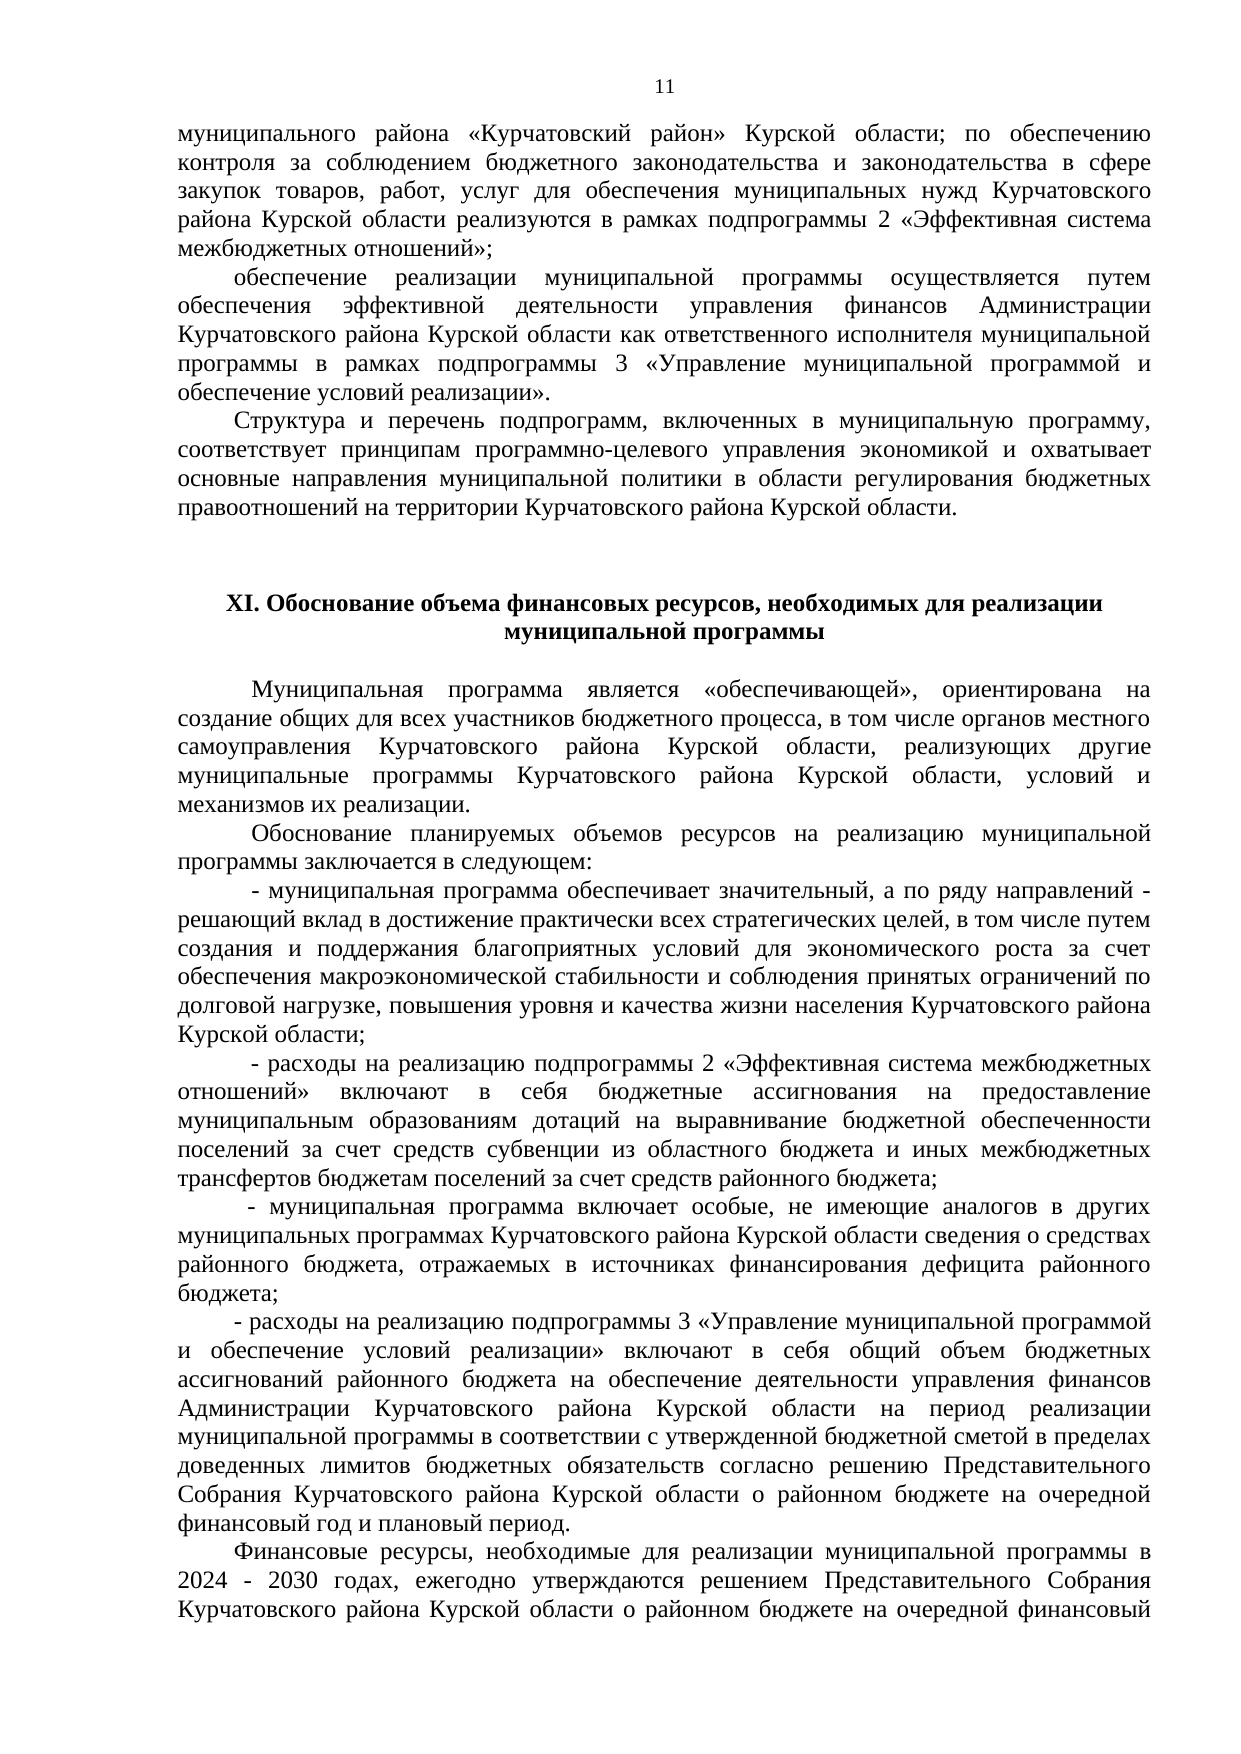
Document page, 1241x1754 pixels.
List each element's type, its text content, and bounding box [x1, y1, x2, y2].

text - муниципальная программа включает особые, не имеющие аналогов в других муниципальных программах Курчатовского района Курской области сведения о средствах районного бюджета, отражаемых в источниках финансирования дефицита районного бюджета; [177, 1191, 1152, 1306]
text обеспечение реализации муниципальной программы осуществляется путем обеспечения эффективной деятельности управления финансов Администрации Курчатовского района Курской области как ответственного исполнителя муниципальной программы в рамках подпрограммы 3 «Управление муниципальной программой и обеспечение условий реализации». [177, 262, 1152, 406]
text XI. Обоснование объема финансовых ресурсов, необходимых для реализации муниципальной программы [177, 588, 1152, 645]
text Структура и перечень подпрограмм, включенных в муниципальную программу, соответствует принципам программно-целевого управления экономикой и охватывает основные направления муниципальной политики в области регулирования бюджетных правоотношений на территории Курчатовского района Курской области. [177, 406, 1152, 521]
text - расходы на реализацию подпрограммы 3 «Управление муниципальной программой и обеспечение условий реализации» включают в себя общий объем бюджетных ассигнований районного бюджета на обеспечение деятельности управления финансов Администрации Курчатовского района Курской области на период реализации муниципальной программы в соответствии с утвержденной бюджетной сметой в пределах доведенных лимитов бюджетных обязательств согласно решению Представительного Собрания Курчатовского района Курской области о районном бюджете на очередной финансовый год и плановый период. [177, 1306, 1152, 1536]
text Обоснование планируемых объемов ресурсов на реализацию муниципальной программы заключается в следующем: [177, 818, 1152, 875]
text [177, 1536, 1152, 1623]
text Муниципальная программа является «обеспечивающей», ориентирована на создание общих для всех участников бюджетного процесса, в том числе органов местного самоуправления Курчатовского района Курской области, реализующих другие муниципальные программы Курчатовского района Курской области, условий и механизмов их реализации. [177, 674, 1152, 818]
text - муниципальная программа обеспечивает значительный, а по ряду направлений - решающий вклад в достижение практически всех стратегических целей, в том числе путем создания и поддержания благоприятных условий для экономического роста за счет обеспечения макроэкономической стабильности и соблюдения принятых ограничений по долговой нагрузке, повышения уровня и качества жизни населения Курчатовского района Курской области; [177, 875, 1152, 1048]
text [177, 118, 1152, 262]
text - расходы на реализацию подпрограммы 2 «Эффективная система межбюджетных отношений» включают в себя бюджетные ассигнования на предоставление муниципальным образованиям дотаций на выравнивание бюджетной обеспеченности поселений за счет средств субвенции из областного бюджета и иных межбюджетных трансфертов бюджетам поселений за счет средств районного бюджета; [177, 1048, 1152, 1191]
